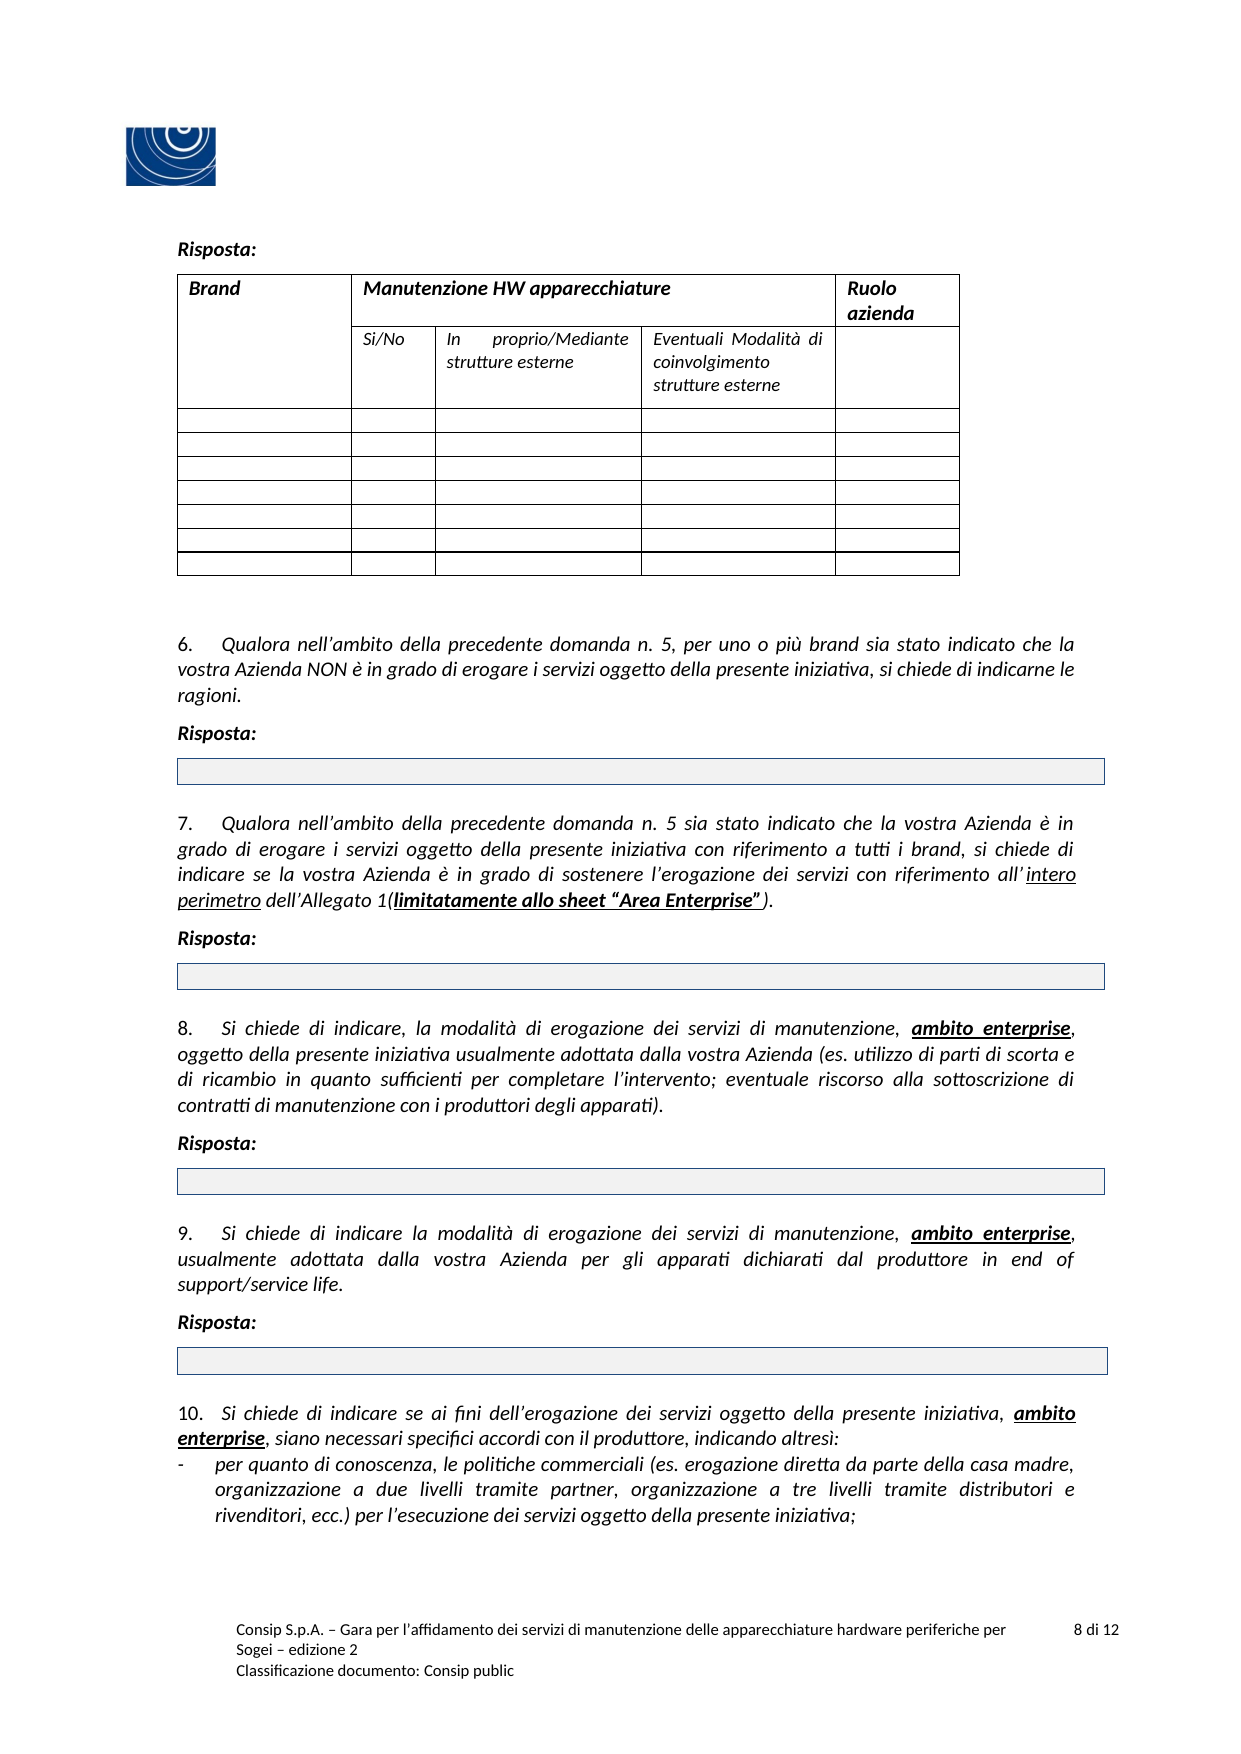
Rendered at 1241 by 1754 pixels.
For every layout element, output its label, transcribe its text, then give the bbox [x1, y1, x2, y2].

table_cell [642, 505, 835, 527]
picture [0, 0, 216, 184]
table_cell [436, 409, 641, 432]
table_cell [642, 481, 835, 503]
table_cell [836, 553, 959, 575]
table_cell [352, 433, 435, 456]
table_cell [436, 481, 641, 503]
table_cell [436, 505, 641, 527]
table_cell [436, 457, 641, 479]
table_cell [352, 481, 435, 503]
table_cell [836, 327, 959, 408]
table_cell [352, 529, 435, 551]
table_cell [642, 553, 835, 575]
list Si chiede di indicare se ai fini dell’erogazione dei servizi oggetto della presente iniziativa, ambito enterprise, siano necessari specifici accordi con il produttore, indicando altresì: [177, 1400, 1078, 1451]
list Si chiede di indicare, la modalità di erogazione dei servizi di manutenzione, ambito enterprise, oggetto della presente iniziativa usualmente adottata dalla vostra Azienda (es. utilizzo di parti di scorta e di ricambio in quanto sufficienti per completare l’intervento; eventuale riscorso alla sottoscrizione di contratti di manutenzione con i produttori degli apparati). [177, 1016, 1078, 1117]
list per quanto di conoscenza, le politiche commerciali (es. erogazione diretta da parte della casa madre, organizzazione a due livelli tramite partner, organizzazione a tre livelli tramite distributori e rivenditori, ecc.) per l’esecuzione dei servizi oggetto della presente iniziativa; [177, 1451, 1078, 1527]
subtitle Risposta: [177, 236, 1078, 262]
table_cell [836, 409, 959, 432]
subtitle Risposta: [177, 1130, 1078, 1155]
table_cell [836, 505, 959, 527]
table_cell [352, 457, 435, 479]
table_cell [178, 433, 351, 456]
table_cell [836, 529, 959, 551]
table_cell [836, 481, 959, 503]
table_cell [178, 529, 351, 551]
table_cell [642, 529, 835, 551]
table_cell [178, 505, 351, 527]
table_cell [352, 505, 435, 527]
table_header [178, 1169, 1104, 1194]
subtitle Risposta: [177, 1309, 1078, 1335]
table_cell Eventuali Modalità di coinvolgimento strutture esterne [642, 327, 835, 408]
table_cell [436, 553, 641, 575]
table_cell In proprio/Mediante strutture esterne [436, 327, 641, 408]
table_cell [642, 409, 835, 432]
table_cell [642, 457, 835, 479]
list Si chiede di indicare la modalità di erogazione dei servizi di manutenzione, ambito enterprise, usualmente adottata dalla vostra Azienda per gli apparati dichiarati dal produttore in end of support/service life. [177, 1221, 1078, 1297]
table_cell [836, 457, 959, 479]
table_header [178, 964, 1104, 989]
table_header [178, 759, 1104, 784]
table_cell [178, 409, 351, 432]
table_header Manutenzione HW apparecchiature [352, 275, 835, 326]
list Qualora nell’ambito della precedente domanda n. 5, per uno o più brand sia stato indicato che la vostra Azienda NON è in grado di erogare i servizi oggetto della presente iniziativa, si chiede di indicarne le ragioni. [177, 631, 1078, 707]
subtitle Risposta: [177, 720, 1078, 745]
table_cell [436, 433, 641, 456]
table_cell [436, 529, 641, 551]
subtitle Risposta: [177, 925, 1078, 950]
table_header Brand [178, 275, 351, 408]
table_header [178, 1348, 1107, 1374]
table_cell [642, 433, 835, 456]
table_cell [352, 409, 435, 432]
table_cell [836, 433, 959, 456]
table_cell [352, 553, 435, 575]
table_cell Si/No [352, 327, 435, 408]
list Qualora nell’ambito della precedente domanda n. 5 sia stato indicato che la vostra Azienda è in grado di erogare i servizi oggetto della presente iniziativa con riferimento a tutti i brand, si chiede di indicare se la vostra Azienda è in grado di sostenere l’erogazione dei servizi con riferimento all’intero perimetro dell’Allegato 1(limitatamente allo sheet “Area Enterprise”). [177, 811, 1078, 912]
table_cell [178, 481, 351, 503]
table_cell [178, 553, 351, 575]
table_header Ruolo azienda [836, 275, 959, 326]
table_cell [178, 457, 351, 479]
